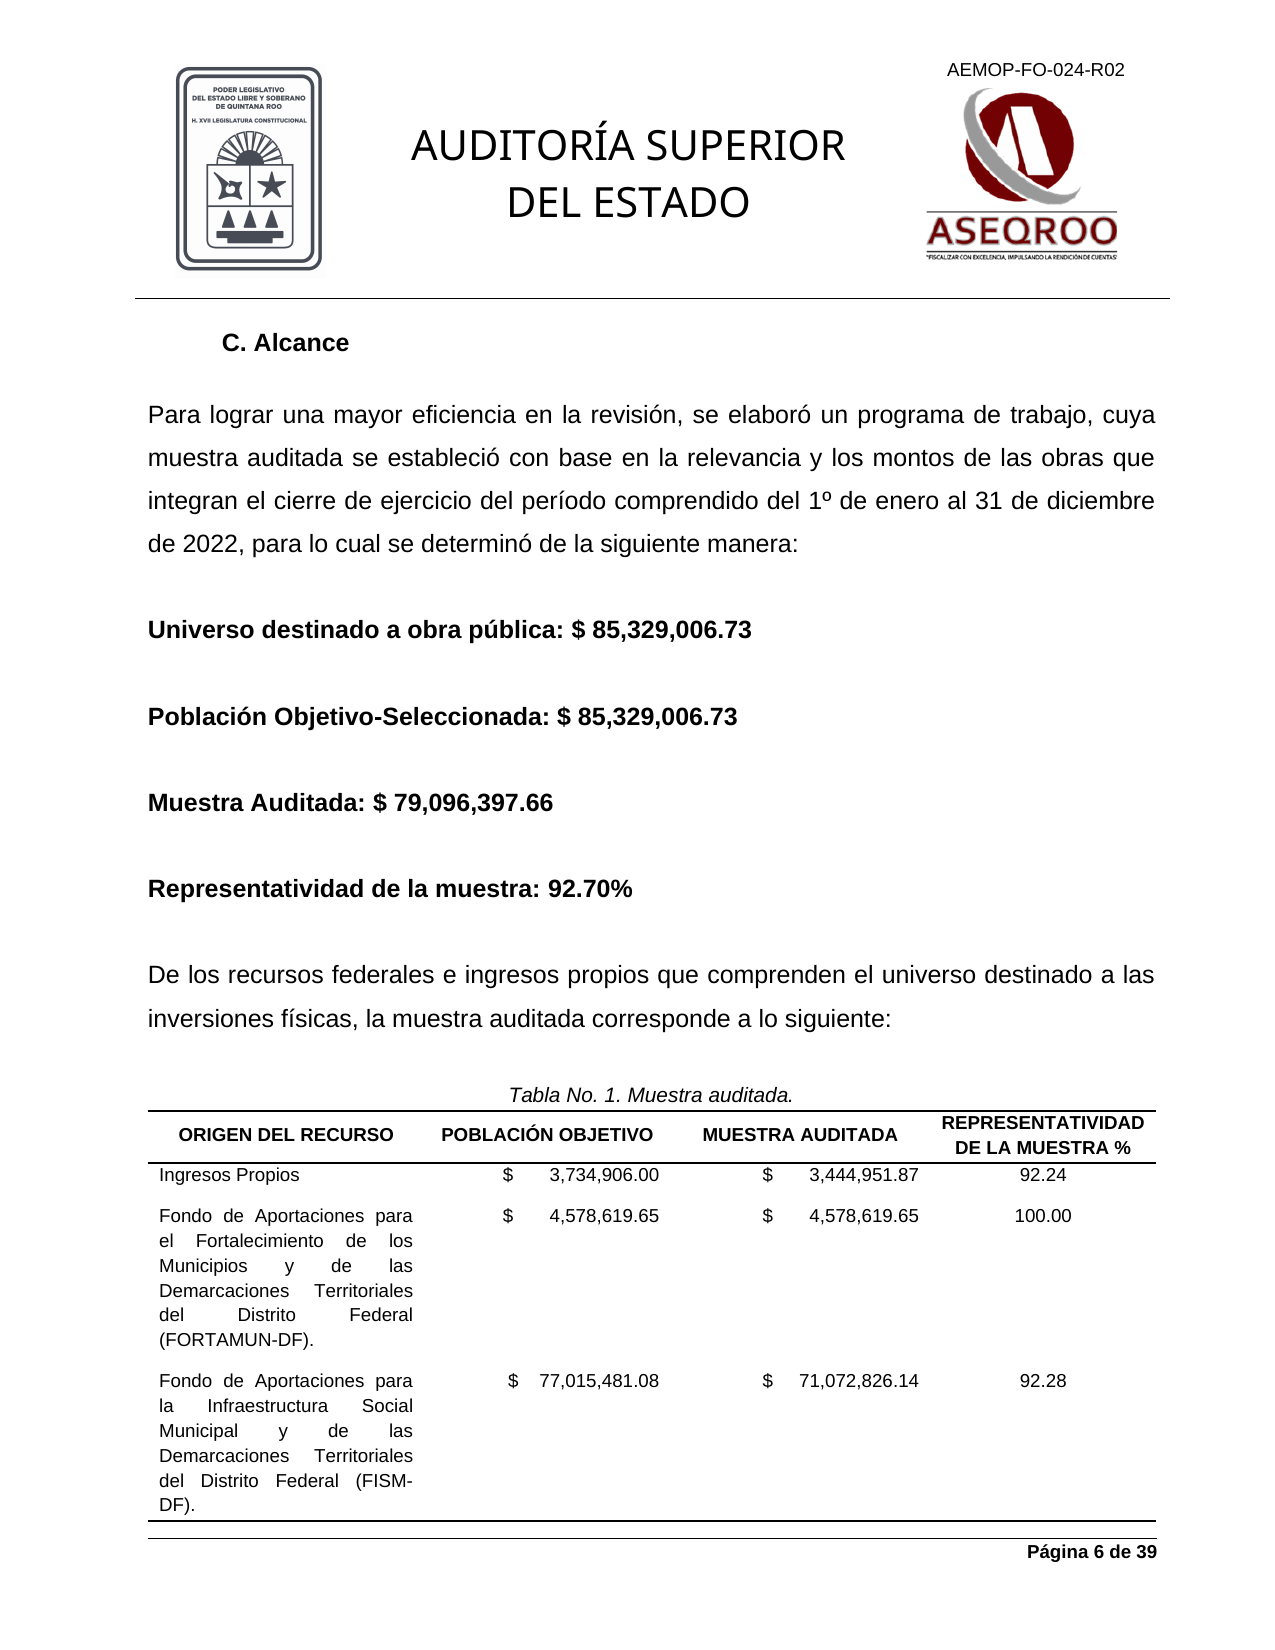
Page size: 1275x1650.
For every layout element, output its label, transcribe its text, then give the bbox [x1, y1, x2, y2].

table_header ORIGEN DEL RECURSO [148, 1112, 424, 1162]
table_cell Fondo de Aportaciones para el Fortalecimiento de los Municipios y de las Demarcaciones Territoriales del Distrito Federal (FORTAMUN-DF). [148, 1205, 424, 1370]
table_cell Ingresos Propios [148, 1164, 424, 1205]
text Representatividad de la muestra: 92.70% [148, 874, 1157, 903]
table_cell $ 4,578,619.65 [670, 1205, 930, 1370]
picture [175, 64, 327, 279]
picture [926, 88, 1118, 260]
text De los recursos federales e ingresos propios que comprenden el universo destinado a las inversiones físicas, la muestra auditada corresponde a lo siguiente: [148, 960, 1157, 1032]
text Población Objetivo-Seleccionada: $ 85,329,006.73 [148, 702, 1157, 730]
table_cell $ 3,444,951.87 [670, 1164, 930, 1205]
subtitle C. Alcance [222, 328, 1157, 357]
table_header POBLACIÓN OBJETIVO [424, 1112, 670, 1162]
table_cell $ 77,015,481.08 [424, 1370, 670, 1520]
text Muestra Auditada: $ 79,096,397.66 [148, 788, 1157, 817]
table_cell 92.24 [930, 1164, 1156, 1205]
text Para lograr una mayor eficiencia en la revisión, se elaboró un programa de trabajo, cuya muestra auditada se estableció con base en la relevancia y los montos de las obras que integran el cierre de ejercicio del período comprendido del 1º de enero al 31 de diciembre de 2022, para lo cual se determinó de la siguiente manera: [148, 400, 1157, 558]
text Universo destinado a obra pública: $ 85,329,006.73 [148, 615, 1157, 644]
table_header MUESTRA AUDITADA [670, 1112, 930, 1162]
text Tabla No. 1. Muestra auditada. [148, 1083, 1157, 1107]
table_cell $ 71,072,826.14 [670, 1370, 930, 1520]
table_cell 100.00 [930, 1205, 1156, 1370]
table_cell Fondo de Aportaciones para la Infraestructura Social Municipal y de las Demarcaciones Territoriales del Distrito Federal (FISM-DF). [148, 1370, 424, 1520]
table_cell 92.28 [930, 1370, 1156, 1520]
table_cell $ 3,734,906.00 [424, 1164, 670, 1205]
table_header REPRESENTATIVIDAD DE LA MUESTRA % [930, 1112, 1156, 1162]
table_cell $ 4,578,619.65 [424, 1205, 670, 1370]
